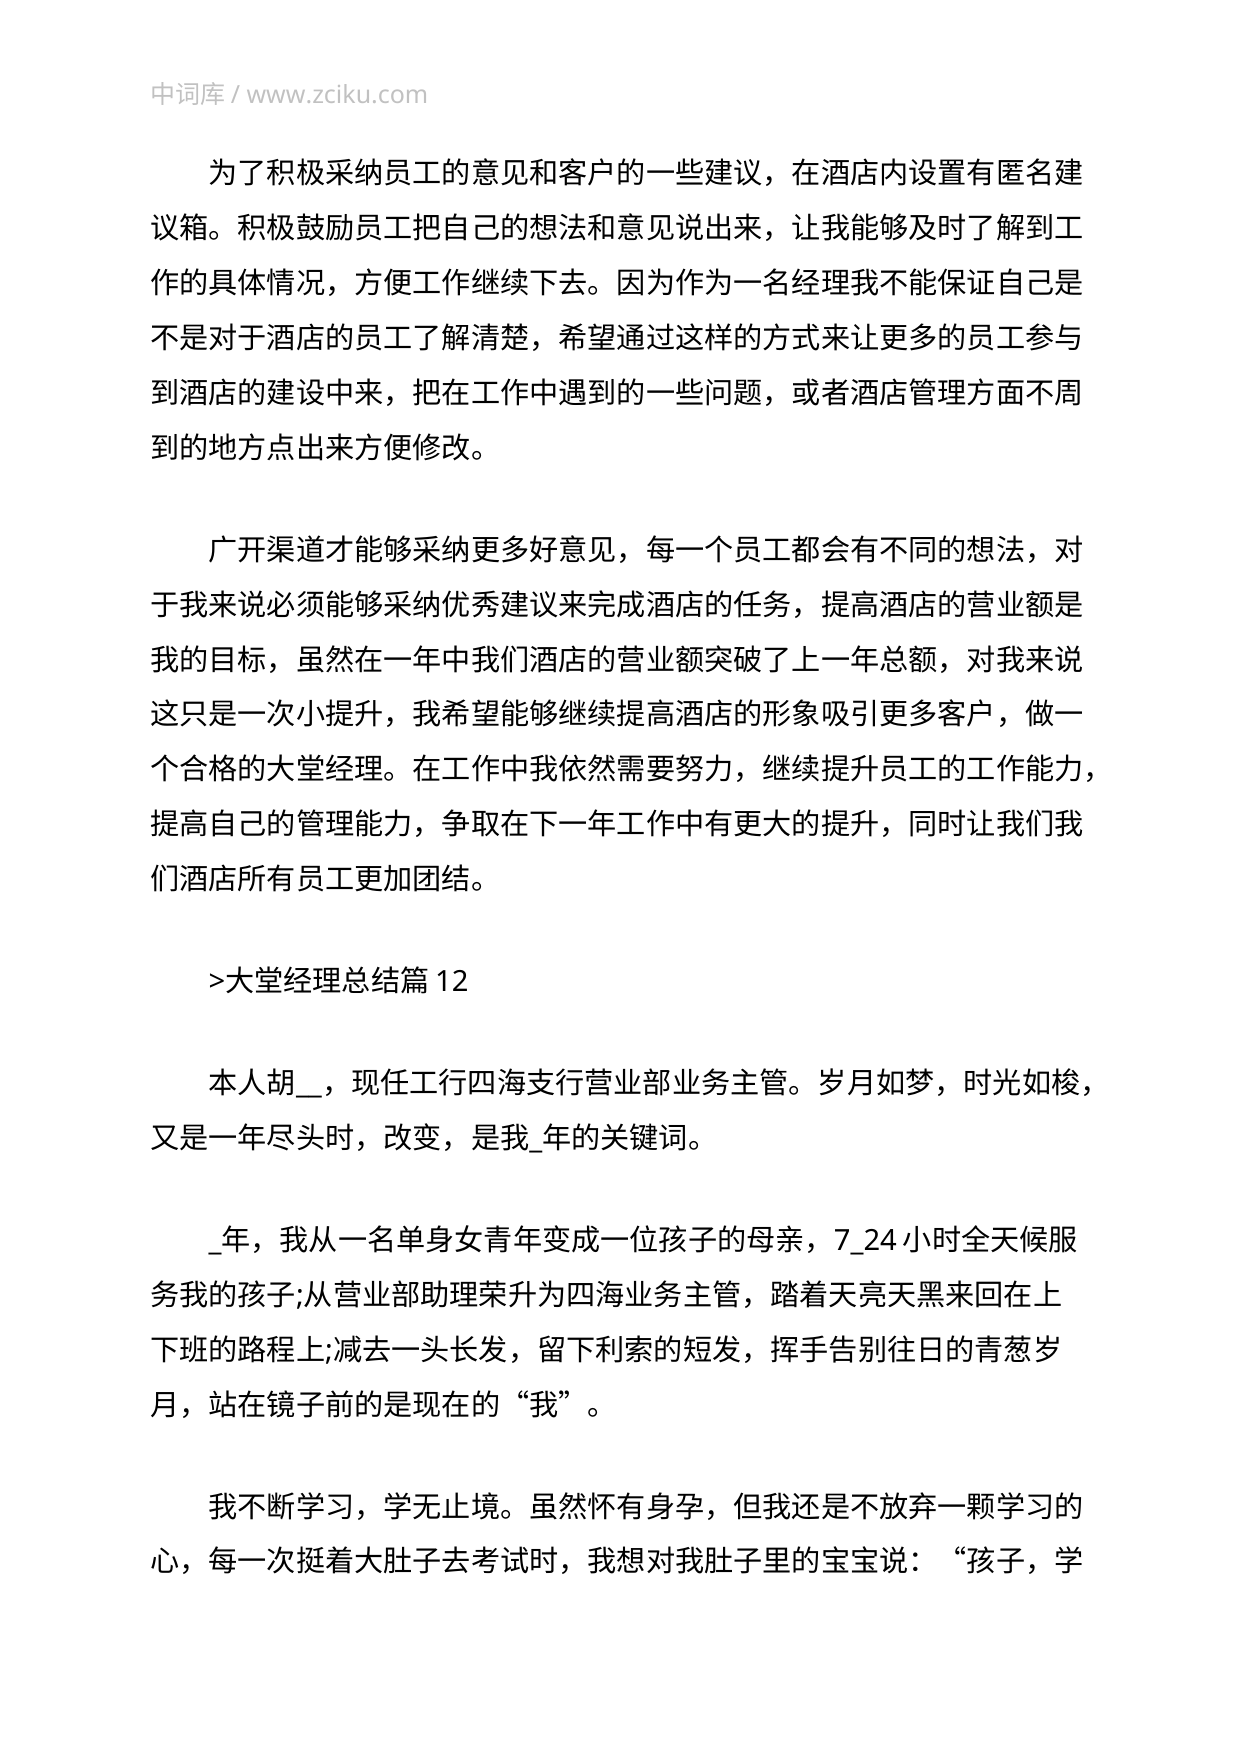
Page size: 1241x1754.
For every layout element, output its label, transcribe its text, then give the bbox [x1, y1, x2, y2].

text 本人胡__，现任工行四海支行营业部业务主管。岁月如梦，时光如梭，又是一年尽头时，改变，是我_年的关键词。 [150, 1059, 1090, 1157]
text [150, 1483, 1090, 1580]
text >大堂经理总结篇12 [150, 957, 1090, 1000]
text _年，我从一名单身女青年变成一位孩子的母亲，7_24小时全天候服务我的孩子;从营业部助理荣升为四海业务主管，踏着天亮天黑来回在上下班的路程上;减去一头长发，留下利索的短发，挥手告别往日的青葱岁月，站在镜子前的是现在的“我”。 [150, 1216, 1090, 1424]
text 广开渠道才能够采纳更多好意见，每一个员工都会有不同的想法，对于我来说必须能够采纳优秀建议来完成酒店的任务，提高酒店的营业额是我的目标，虽然在一年中我们酒店的营业额突破了上一年总额，对我来说这只是一次小提升，我希望能够继续提高酒店的形象吸引更多客户，做一个合格的大堂经理。在工作中我依然需要努力，继续提升员工的工作能力，提高自己的管理能力，争取在下一年工作中有更大的提升，同时让我们我们酒店所有员工更加团结。 [150, 526, 1090, 898]
text 为了积极采纳员工的意见和客户的一些建议，在酒店内设置有匿名建议箱。积极鼓励员工把自己的想法和意见说出来，让我能够及时了解到工作的具体情况，方便工作继续下去。因为作为一名经理我不能保证自己是不是对于酒店的员工了解清楚，希望通过这样的方式来让更多的员工参与到酒店的建设中来，把在工作中遇到的一些问题，或者酒店管理方面不周到的地方点出来方便修改。 [150, 150, 1090, 467]
